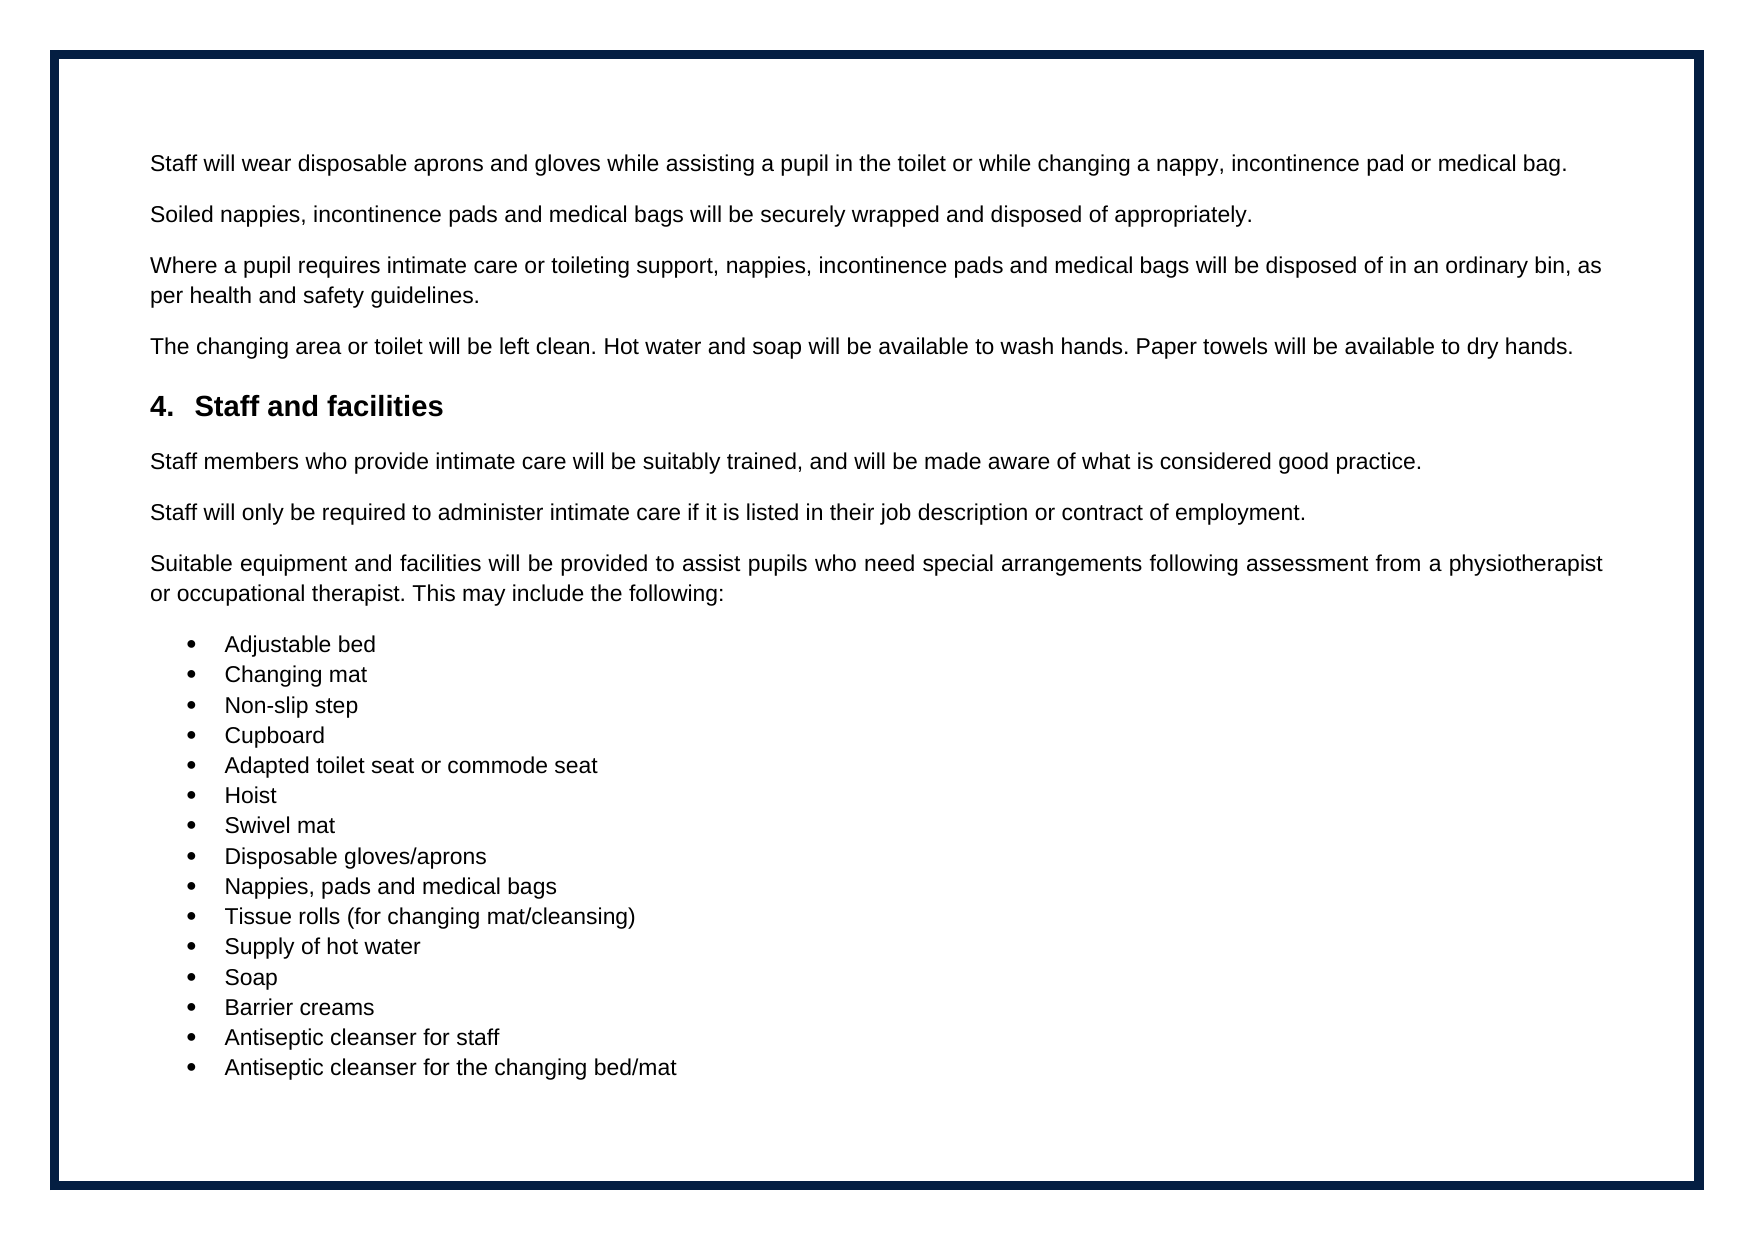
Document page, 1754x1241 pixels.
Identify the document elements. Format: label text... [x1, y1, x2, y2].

list Hoist [187, 782, 1604, 809]
subtitle Staff and facilities [150, 388, 1604, 422]
text The changing area or toilet will be left clean. Hot water and soap will be available to wash hands. Paper towels will be available to dry hands. [150, 333, 1604, 360]
list Adapted toilet seat or commode seat [187, 752, 1604, 778]
list Antiseptic cleanser for staff [187, 1024, 1604, 1050]
text Staff will only be required to administer intimate care if it is listed in their job description or contract of employment. [150, 499, 1604, 525]
list Cupboard [187, 722, 1604, 748]
list Barrier creams [187, 994, 1604, 1020]
list Swivel mat [187, 812, 1604, 839]
list Changing mat [187, 661, 1604, 688]
list Tissue rolls (for changing mat/cleansing) [187, 903, 1604, 929]
list Soap [187, 963, 1604, 990]
text Soiled nappies, incontinence pads and medical bags will be securely wrapped and disposed of appropriately. [150, 201, 1604, 227]
list Supply of hot water [187, 933, 1604, 960]
list Disposable gloves/aprons [187, 843, 1604, 869]
list Non-slip step [187, 692, 1604, 718]
list Adjustable bed [187, 631, 1604, 658]
text Staff members who provide intimate care will be suitably trained, and will be made aware of what is considered good practice. [150, 448, 1604, 474]
text Staff will wear disposable aprons and gloves while assisting a pupil in the toilet or while changing a nappy, incontinence pad or medical bag. [150, 150, 1604, 176]
list Antiseptic cleanser for the changing bed/mat [187, 1054, 1604, 1081]
list Nappies, pads and medical bags [187, 873, 1604, 899]
text Suitable equipment and facilities will be provided to assist pupils who need special arrangements following assessment from a physiotherapist or occupational therapist. This may include the following: [150, 550, 1604, 607]
text Where a pupil requires intimate care or toileting support, nappies, incontinence pads and medical bags will be disposed of in an ordinary bin, as per health and safety guidelines. [150, 252, 1604, 309]
